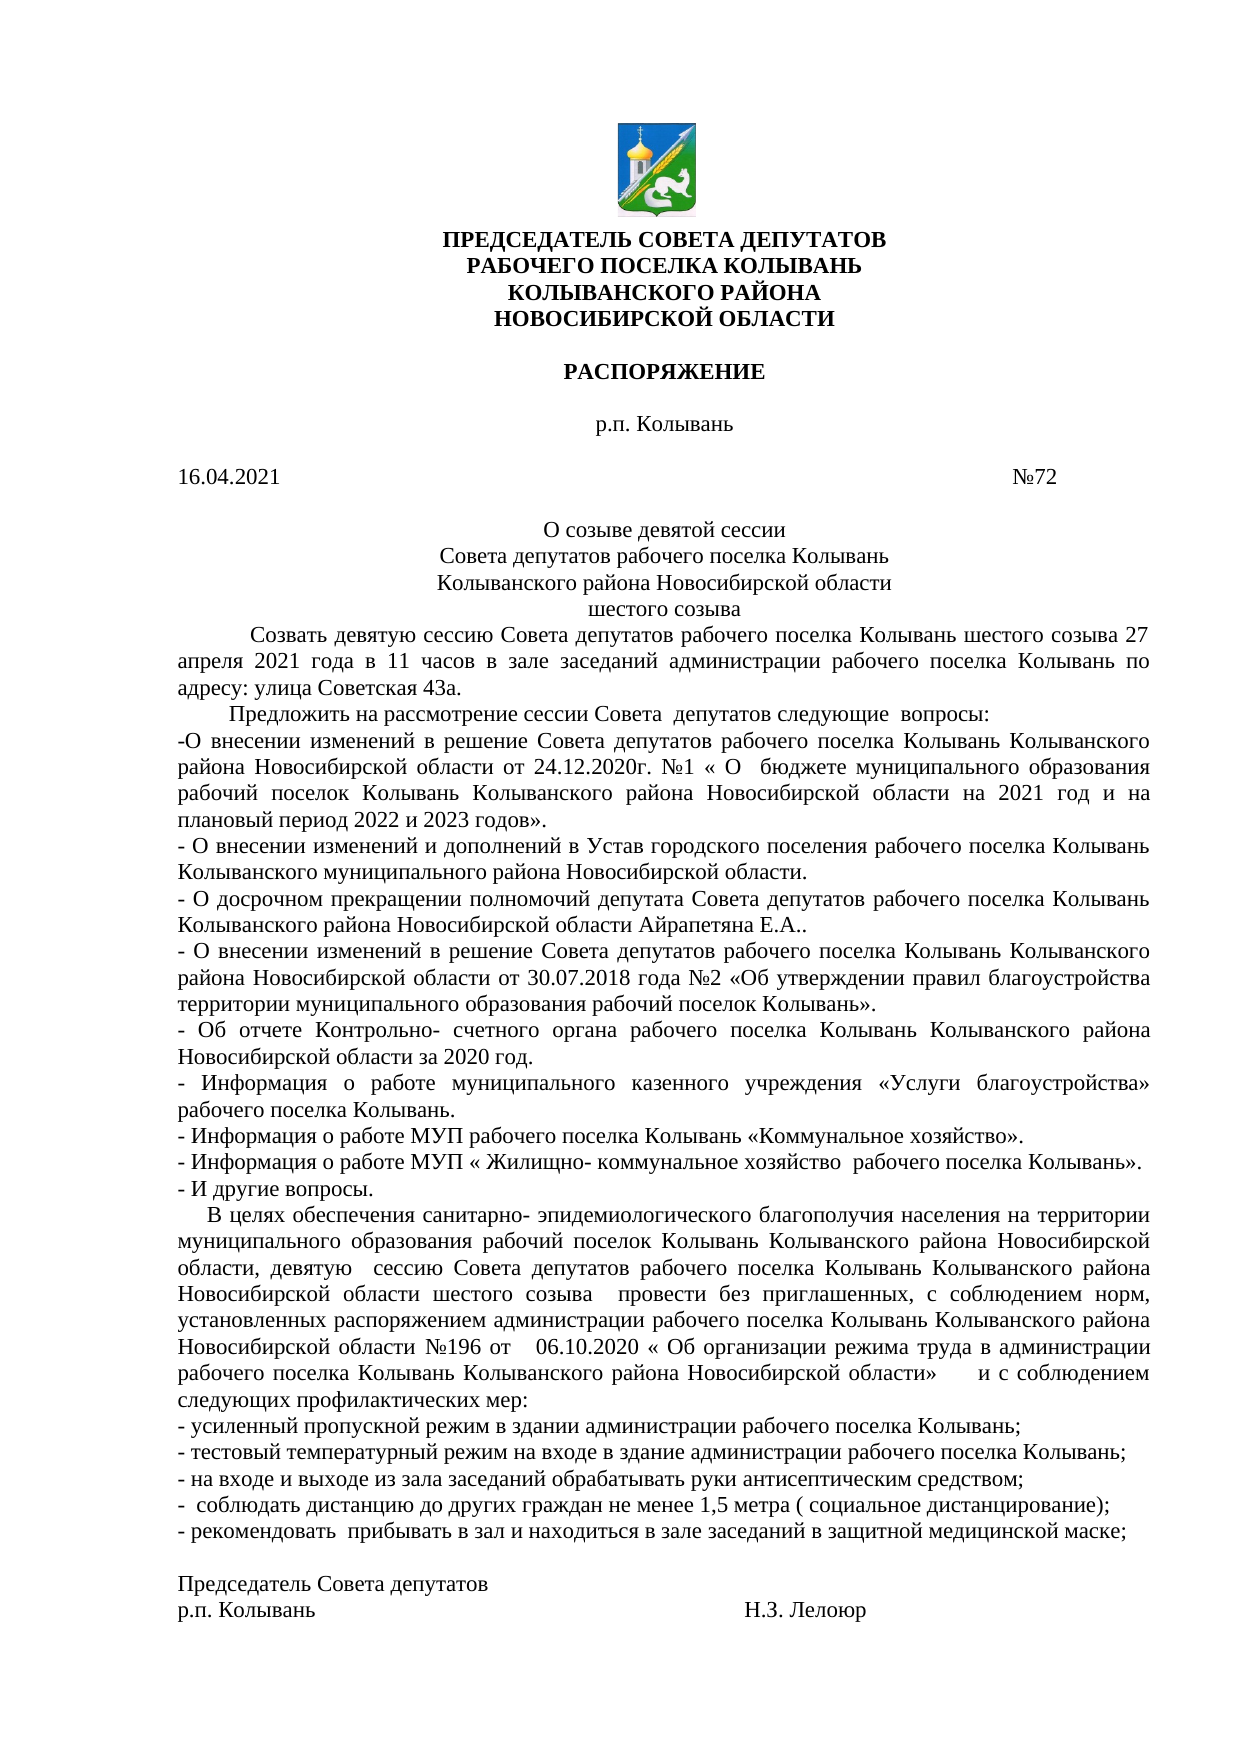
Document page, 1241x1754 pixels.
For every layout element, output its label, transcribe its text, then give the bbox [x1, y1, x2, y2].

text - О досрочном прекращении полномочий депутата Совета депутатов рабочего поселка Колывань Колыванского района Новосибирской области Айрапетяна Е.А.. [177, 885, 1152, 937]
text О созыве девятой сессии [177, 516, 1152, 542]
text РАСПОРЯЖЕНИЕ [177, 358, 1152, 384]
text РАБОЧЕГО ПОСЕЛКА КОЛЫВАНЬ [177, 252, 1152, 279]
text - И другие вопросы. [177, 1175, 1152, 1201]
text - рекомендовать прибывать в зал и находиться в зале заседаний в защитной медицинской маске; [177, 1517, 1152, 1544]
text - соблюдать дистанцию до других граждан не менее 1,5 метра ( социальное дистанцирование); [177, 1491, 1152, 1517]
text - тестовый температурный режим на входе в здание администрации рабочего поселка Колывань; [177, 1438, 1152, 1465]
text КОЛЫВАНСКОГО РАЙОНА [177, 279, 1152, 305]
text - на входе и выходе из зала заседаний обрабатывать руки антисептическим средством; [177, 1465, 1152, 1491]
text -О внесении изменений в решение Совета депутатов рабочего поселка Колывань Колыванского района Новосибирской области от 24.12.2020г. №1 « О бюджете муниципального образования рабочий поселок Колывань Колыванского района Новосибирской области на 2021 год и на плановый период 2022 и 2023 годов». [177, 727, 1152, 832]
text В целях обеспечения санитарно- эпидемиологического благополучия населения на территории муниципального образования рабочий поселок Колывань Колыванского района Новосибирской области, девятую сессию Совета депутатов рабочего поселка Колывань Колыванского района Новосибирской области шестого созыва провести без приглашенных, с соблюдением норм, установленных распоряжением администрации рабочего поселка Колывань Колыванского района Новосибирской области №196 от 06.10.2020 « Об организации режима труда в администрации рабочего поселка Колывань Колыванского района Новосибирской области» и с соблюдением следующих профилактических мер: [177, 1201, 1152, 1412]
text - Информация о работе МУП « Жилищно- коммунальное хозяйство рабочего поселка Колывань». [177, 1148, 1152, 1175]
picture [617, 123, 696, 217]
text - Информация о работе муниципального казенного учреждения «Услуги благоустройства» рабочего поселка Колывань. [177, 1069, 1152, 1122]
text Совета депутатов рабочего поселка Колывань [177, 542, 1152, 568]
text р.п. Колывань [177, 410, 1152, 437]
text - усиленный пропускной режим в здании администрации рабочего поселка Колывань; [177, 1412, 1152, 1438]
text - О внесении изменений в решение Совета депутатов рабочего поселка Колывань Колыванского района Новосибирской области от 30.07.2018 года №2 «Об утверждении правил благоустройства территории муниципального образования рабочий поселок Колывань». [177, 937, 1152, 1017]
text Колыванского района Новосибирской области [177, 568, 1152, 595]
text р.п. Колывань Н.З. Лелоюр [177, 1596, 1152, 1623]
text 16.04.2021 №72 [177, 463, 1152, 489]
text шестого созыва [177, 595, 1152, 621]
text - Об отчете Контрольно- счетного органа рабочего поселка Колывань Колыванского района Новосибирской области за 2020 год. [177, 1017, 1152, 1069]
text ПРЕДСЕДАТЕЛЬ СОВЕТА ДЕПУТАТОВ [177, 226, 1152, 252]
text Председатель Совета депутатов [177, 1570, 1152, 1596]
text НОВОСИБИРСКОЙ ОБЛАСТИ [177, 305, 1152, 331]
text Предложить на рассмотрение сессии Совета депутатов следующие вопросы: [177, 700, 1152, 727]
text - О внесении изменений и дополнений в Устав городского поселения рабочего поселка Колывань Колыванского муниципального района Новосибирской области. [177, 832, 1152, 885]
text Созвать девятую сессию Совета депутатов рабочего поселка Колывань шестого созыва 27 апреля 2021 года в 11 часов в зале заседаний администрации рабочего поселка Колывань по адресу: улица Советская 43а. [177, 621, 1152, 700]
text - Информация о работе МУП рабочего поселка Колывань «Коммунальное хозяйство». [177, 1122, 1152, 1148]
